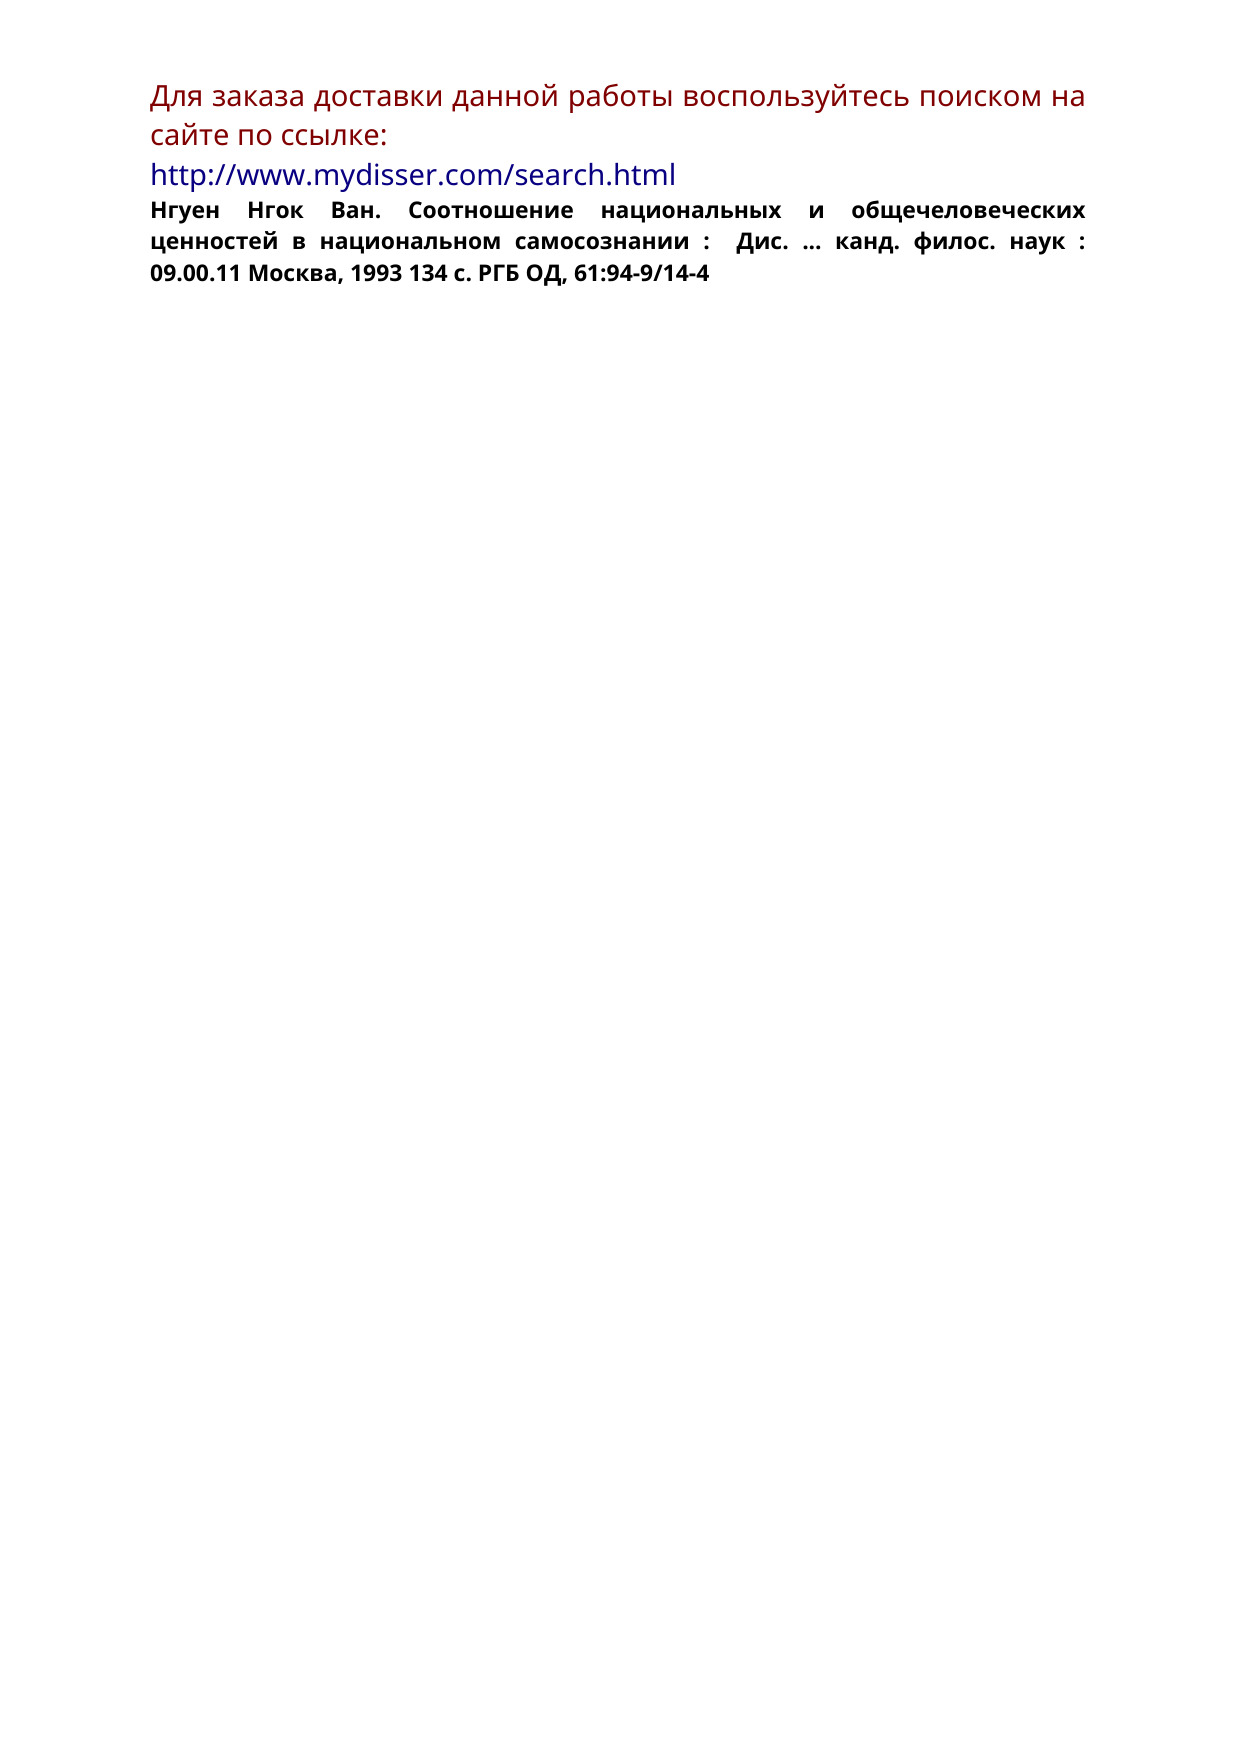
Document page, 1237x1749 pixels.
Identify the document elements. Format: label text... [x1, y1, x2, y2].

text Нгуен Нгок Ван. Соотношение национальных и общечеловеческих ценностей в национальном самосознании : Дис. ... канд. филос. наук : 09.00.11 Москва, 1993 134 с. РГБ ОД, 61:94-9/14-4 [150, 194, 1086, 288]
